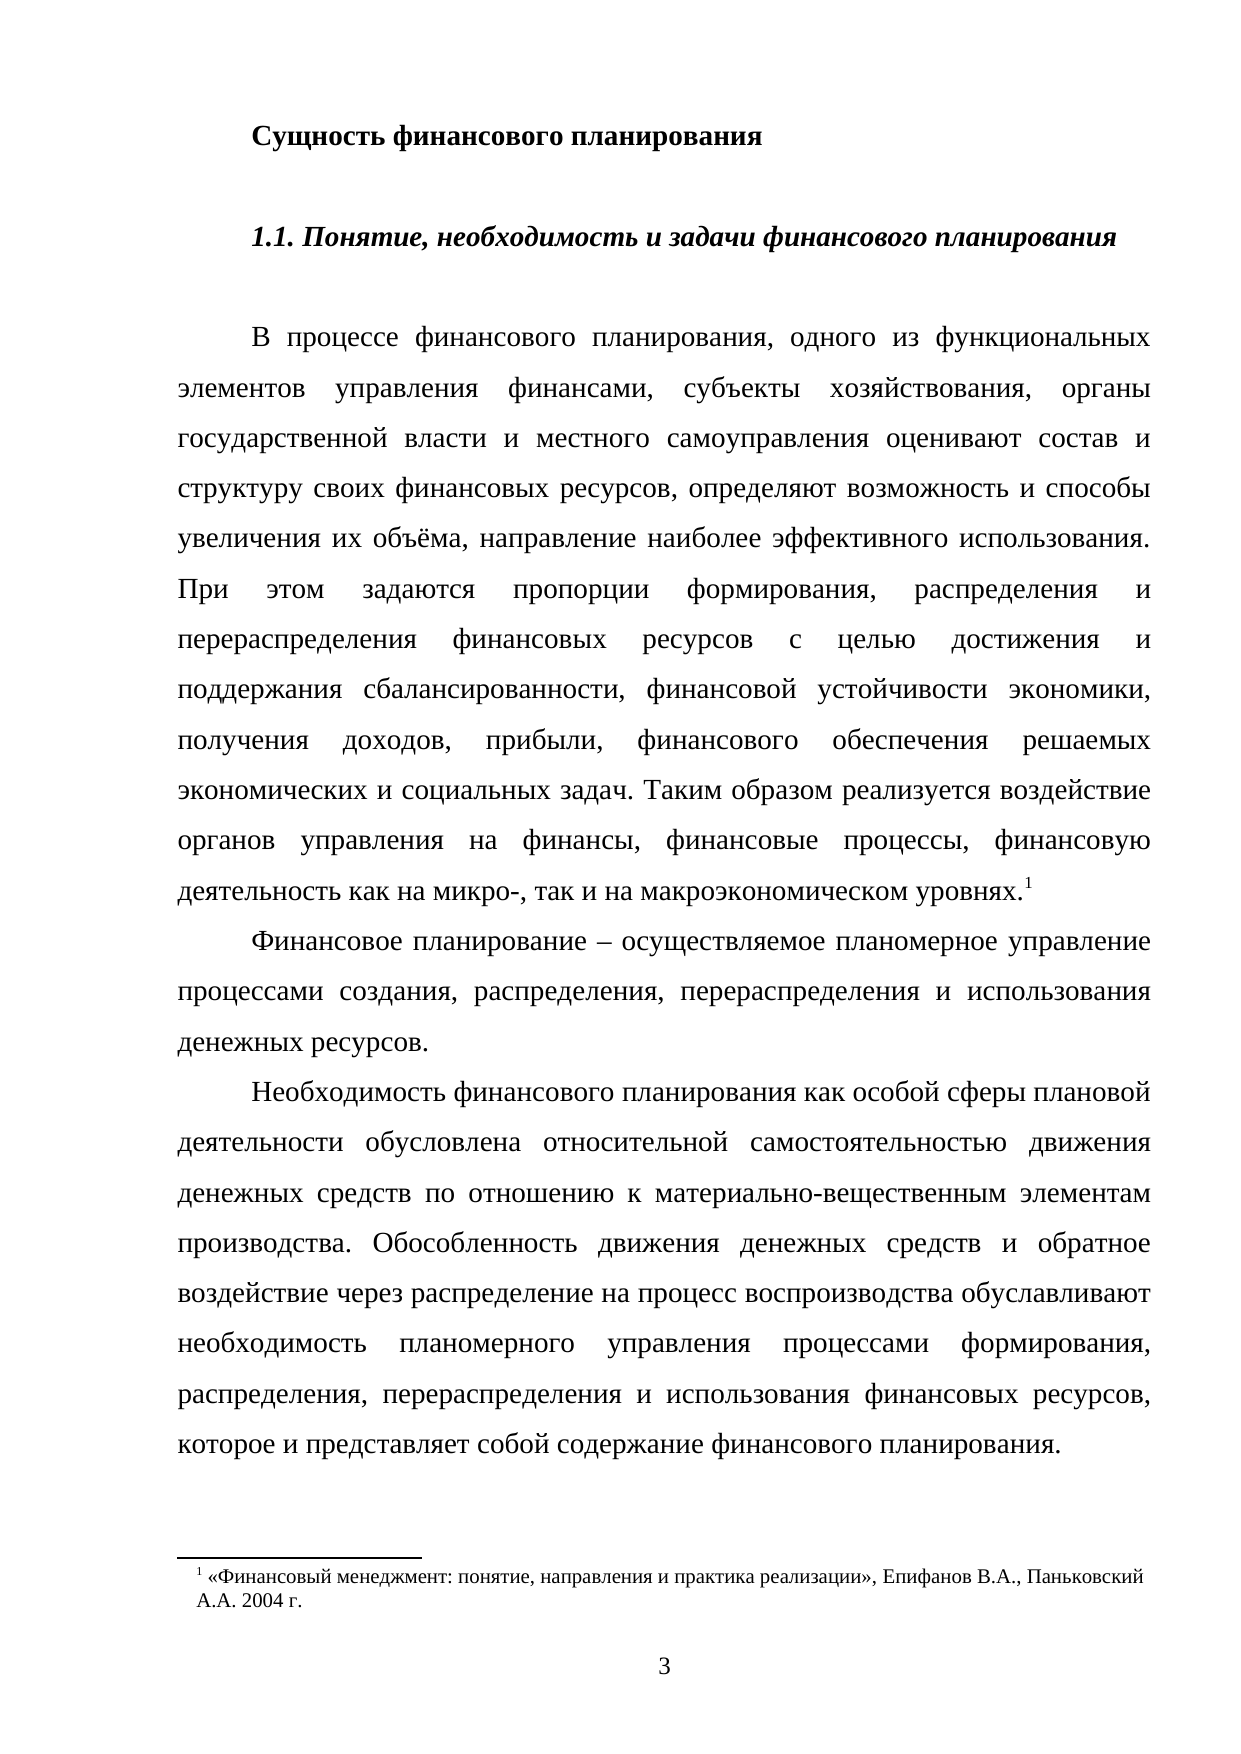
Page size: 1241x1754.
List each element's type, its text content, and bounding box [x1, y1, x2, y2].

text Необходимость финансового планирования как особой сферы плановой деятельности обусловлена относительной самостоятельностью движения денежных средств по отношению к материально-вещественным элементам производства. Обособленность движения денежных средств и обратное воздействие через распределение на процесс воспроизводства обуславливают необходимость планомерного управления процессами формирования, распределения, перераспределения и использования финансовых ресурсов, которое и представляет собой содержание финансового планирования. [177, 1074, 1152, 1460]
text Сущность финансового планирования [177, 118, 1152, 152]
text Финансовое планирование – осуществляемое планомерное управление процессами создания, распределения, перераспределения и использования денежных ресурсов. [177, 923, 1152, 1057]
subtitle 1.1. Понятие, необходимость и задачи финансового планирования [177, 219, 1152, 252]
text В процессе финансового планирования, одного из функциональных элементов управления финансами, субъекты хозяйствования, органы государственной власти и местного самоуправления оценивают состав и структуру своих финансовых ресурсов, определяют возможность и способы увеличения их объёма, направление наиболее эффективного использования. При этом задаются пропорции формирования, распределения и перераспределения финансовых ресурсов с целью достижения и поддержания сбалансированности, финансовой устойчивости экономики, получения доходов, прибыли, финансового обеспечения решаемых экономических и социальных задач. Таким образом реализуется воздействие органов управления на финансы, финансовые процессы, финансовую деятельность как на микро-, так и на макроэкономическом уровнях. [177, 319, 1152, 906]
